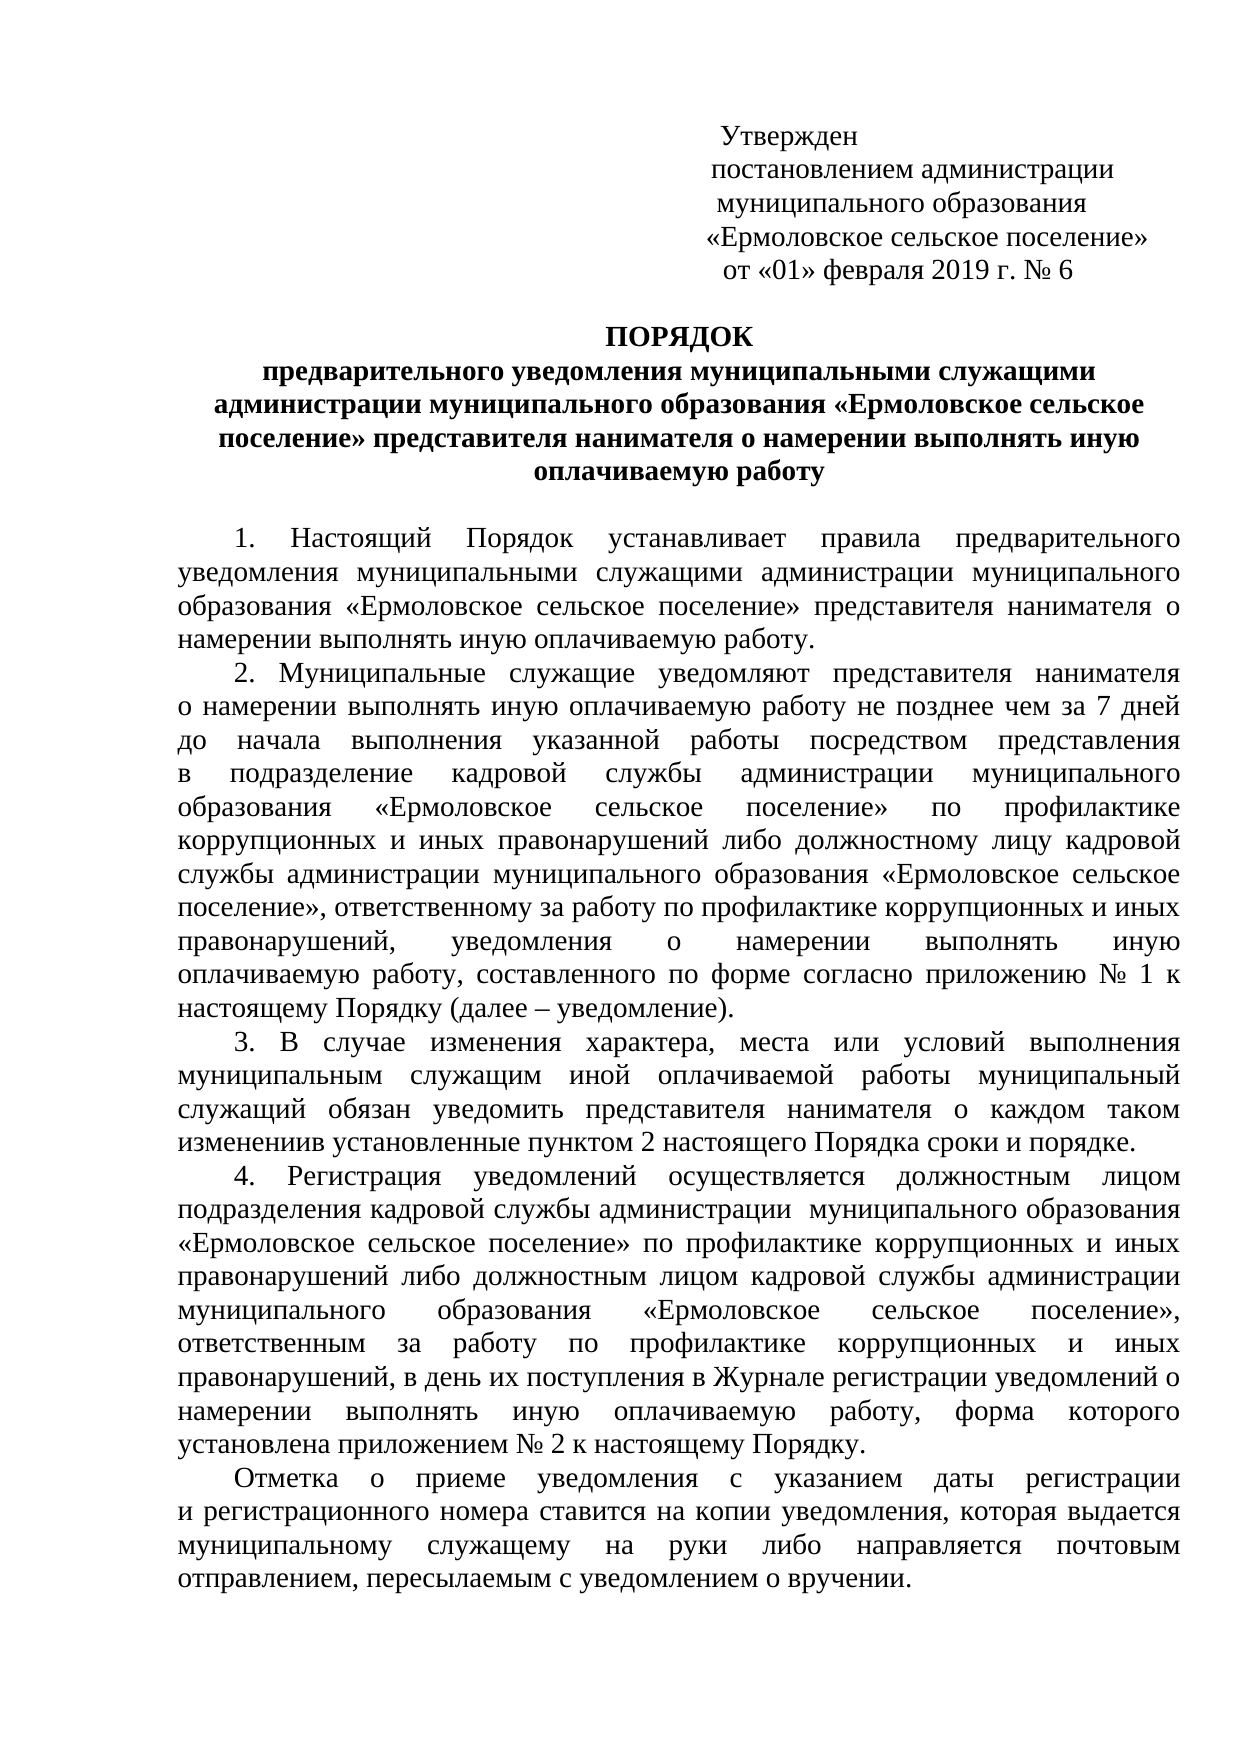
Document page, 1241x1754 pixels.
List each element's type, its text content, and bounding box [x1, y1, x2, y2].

text постановлением администрации [177, 152, 1181, 185]
text Утвержден [177, 118, 1181, 152]
title ПОРЯДОК [177, 319, 1181, 353]
text 3. В случае изменения характера, места или условий выполнения муниципальным служащим иной оплачиваемой работы муниципальный служащий обязан уведомить представителя нанимателя о каждом таком изменениив установленные пунктом 2 настоящего Порядка сроки и порядке. [177, 1024, 1181, 1158]
title предварительного уведомления муниципальными служащими администрации муниципального образования «Ермоловское сельское поселение» представителя нанимателя о намерении выполнять иную [177, 353, 1181, 453]
text 1. Настоящий Порядок устанавливает правила предварительного уведомления муниципальными служащими администрации муниципального образования «Ермоловское сельское поселение» представителя нанимателя о намерении выполнять иную оплачиваемую работу. [177, 521, 1181, 655]
text муниципального образования [177, 185, 1181, 219]
text 4. Регистрация уведомлений осуществляется должностным лицом подразделения кадровой службы администрации муниципального образования «Ермоловское сельское поселение» по профилактике коррупционных и иных правонарушений либо должностным лицом кадровой службы администрации муниципального образования «Ермоловское сельское поселение», ответственным за работу по профилактике коррупционных и иных правонарушений, в день их поступления в Журнале регистрации уведомлений о намерении выполнять иную оплачиваемую работу, форма которого установлена приложением № 2 к настоящему Порядку. [177, 1158, 1181, 1460]
title оплачиваемую работу [177, 453, 1181, 487]
text 2. Муниципальные служащие уведомляют представителя нанимателя о намерении выполнять иную оплачиваемую работу не позднее чем за 7 дней до начала выполнения указанной работы посредством представления в подразделение кадровой службы администрации муниципального образования «Ермоловское сельское поселение» по профилактике коррупционных и иных правонарушений либо должностному лицу кадровой службы администрации муниципального образования «Ермоловское сельское поселение», ответственному за работу по профилактике коррупционных и иных правонарушений, уведомления о намерении выполнять иную оплачиваемую работу, составленного по форме согласно приложению № 1 к настоящему Порядку (далее – уведомление). [177, 655, 1181, 1024]
text Отметка о приеме уведомления с указанием даты регистрации и регистрационного номера ставится на копии уведомления, которая выдается муниципальному служащему на руки либо направляется почтовым отправлением, пересылаемым с уведомлением о вручении. [177, 1460, 1181, 1594]
text «Ермоловское сельское поселение» [177, 219, 1181, 252]
text от «01» февраля 2019 г. № 6 [177, 252, 1181, 286]
